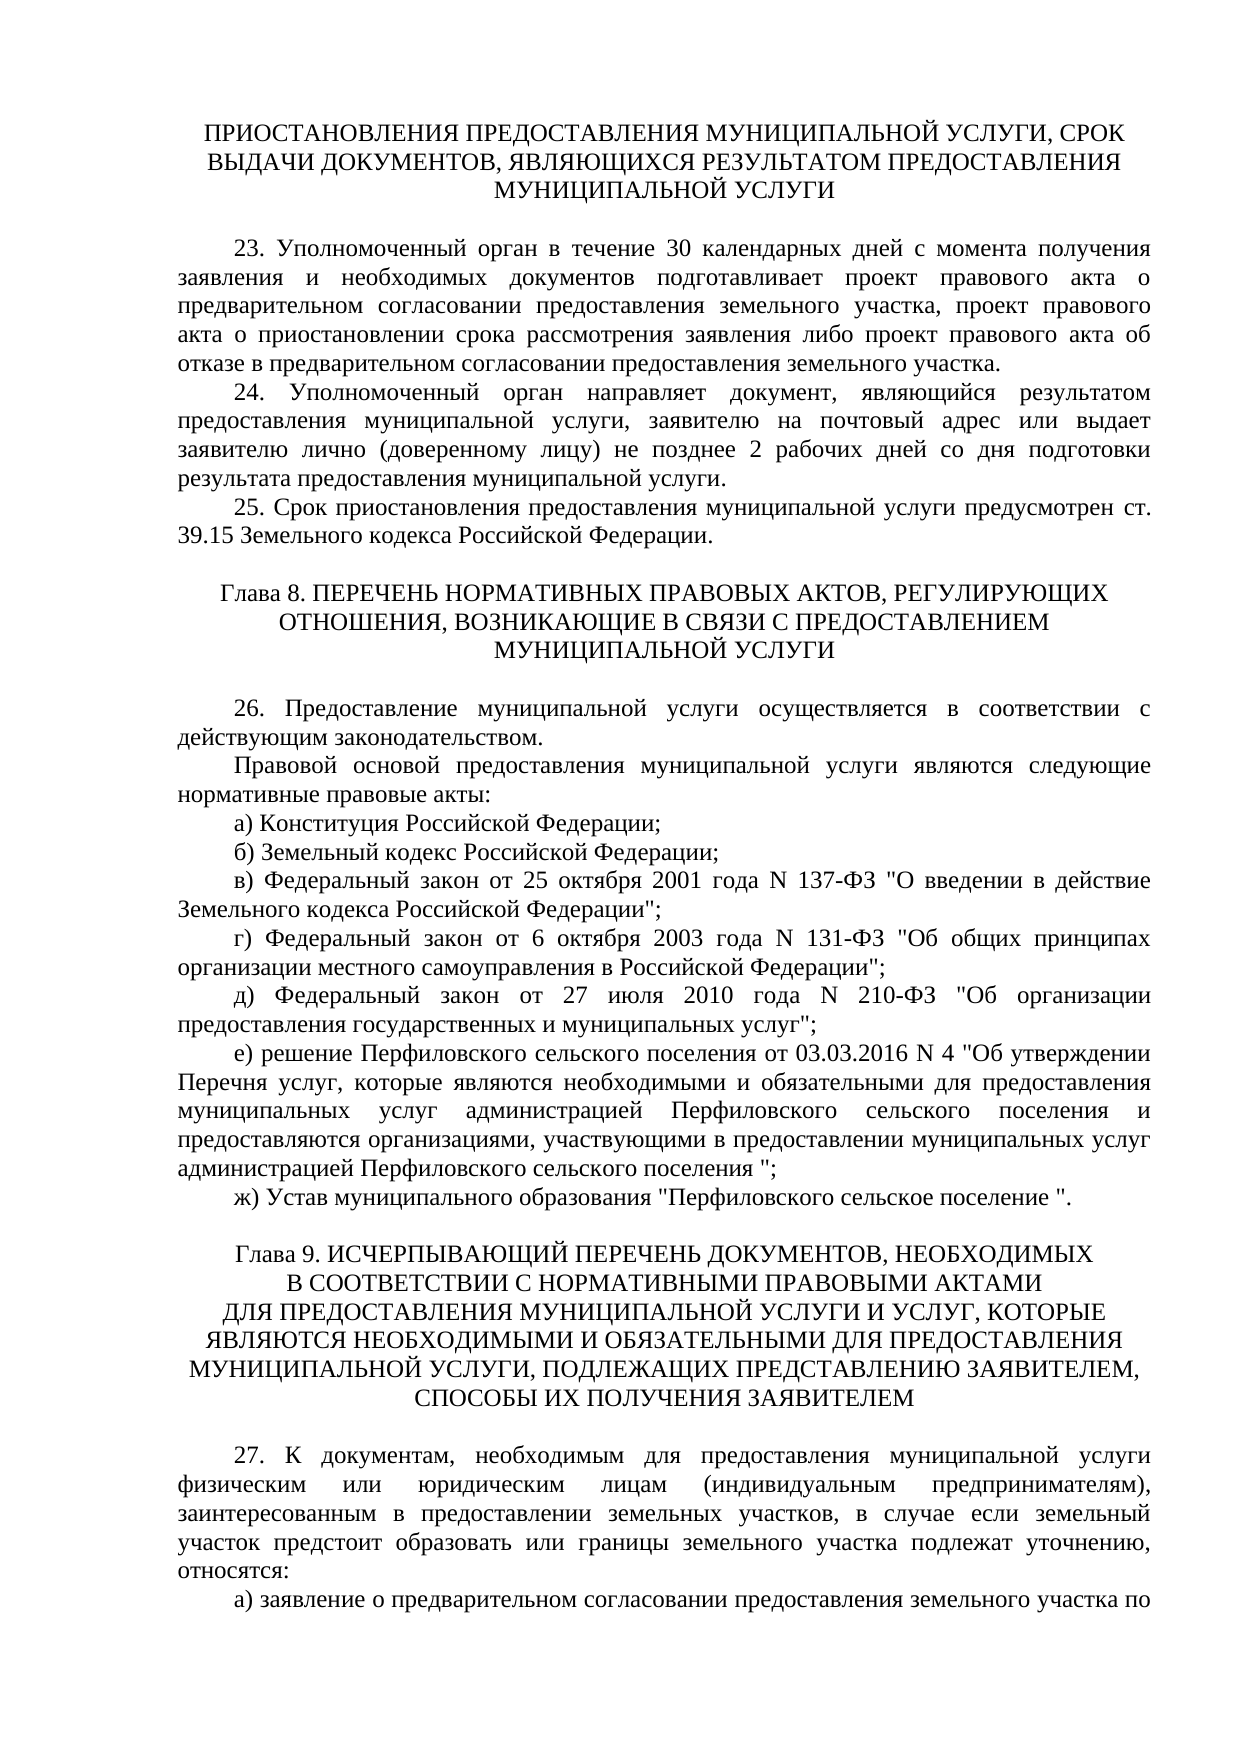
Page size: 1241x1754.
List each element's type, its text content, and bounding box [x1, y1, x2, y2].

text ОТНОШЕНИЯ, ВОЗНИКАЮЩИЕ В СВЯЗИ С ПРЕДОСТАВЛЕНИЕМ [177, 607, 1152, 636]
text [177, 1584, 1152, 1613]
text 25. Срок приостановления предоставления муниципальной услуги предусмотрен ст. 39.15 Земельного кодекса Российской Федерации. [177, 492, 1152, 549]
text СПОСОБЫ ИХ ПОЛУЧЕНИЯ ЗАЯВИТЕЛЕМ [177, 1383, 1152, 1412]
text В СООТВЕТСТВИИ С НОРМАТИВНЫМИ ПРАВОВЫМИ АКТАМИ [177, 1268, 1152, 1297]
text 23. Уполномоченный орган в течение 30 календарных дней с момента получения заявления и необходимых документов подготавливает проект правового акта о предварительном согласовании предоставления земельного участка, проект правового акта о приостановлении срока рассмотрения заявления либо проект правового акта об отказе в предварительном согласовании предоставления земельного участка. [177, 233, 1152, 377]
text в) Федеральный закон от 25 октября 2001 года N 137-ФЗ "О введении в действие Земельного кодекса Российской Федерации"; [177, 866, 1152, 923]
text б) Земельный кодекс Российской Федерации; [177, 837, 1152, 866]
text Глава 8. ПЕРЕЧЕНЬ НОРМАТИВНЫХ ПРАВОВЫХ АКТОВ, РЕГУЛИРУЮЩИХ [177, 578, 1152, 607]
text 24. Уполномоченный орган направляет документ, являющийся результатом предоставления муниципальной услуги, заявителю на почтовый адрес или выдает заявителю лично (доверенному лицу) не позднее 2 рабочих дней со дня подготовки результата предоставления муниципальной услуги. [177, 377, 1152, 492]
text Глава 9. ИСЧЕРПЫВАЮЩИЙ ПЕРЕЧЕНЬ ДОКУМЕНТОВ, НЕОБХОДИМЫХ [177, 1239, 1152, 1268]
text ж) Устав муниципального образования "Перфиловского сельское поселение ". [177, 1182, 1152, 1211]
text Правовой основой предоставления муниципальной услуги являются следующие нормативные правовые акты: [177, 751, 1152, 808]
text 27. К документам, необходимым для предоставления муниципальной услуги физическим или юридическим лицам (индивидуальным предпринимателям), заинтересованным в предоставлении земельных участков, в случае если земельный участок предстоит образовать или границы земельного участка подлежат уточнению, относятся: [177, 1441, 1152, 1584]
text ДЛЯ ПРЕДОСТАВЛЕНИЯ МУНИЦИПАЛЬНОЙ УСЛУГИ И УСЛУГ, КОТОРЫЕ [177, 1297, 1152, 1326]
text а) Конституция Российской Федерации; [177, 808, 1152, 837]
text е) решение Перфиловского сельского поселения от 03.03.2016 N 4 "Об утверждении Перечня услуг, которые являются необходимыми и обязательными для предоставления муниципальных услуг администрацией Перфиловского сельского поселения и предоставляются организациями, участвующими в предоставлении муниципальных услуг администрацией Перфиловского сельского поселения "; [177, 1038, 1152, 1182]
text ЯВЛЯЮТСЯ НЕОБХОДИМЫМИ И ОБЯЗАТЕЛЬНЫМИ ДЛЯ ПРЕДОСТАВЛЕНИЯ [177, 1326, 1152, 1354]
text ПРИОСТАНОВЛЕНИЯ ПРЕДОСТАВЛЕНИЯ МУНИЦИПАЛЬНОЙ УСЛУГИ, СРОК [177, 118, 1152, 147]
text г) Федеральный закон от 6 октября 2003 года N 131-ФЗ "Об общих принципах организации местного самоуправления в Российской Федерации"; [177, 923, 1152, 981]
text 26. Предоставление муниципальной услуги осуществляется в соответствии с действующим законодательством. [177, 693, 1152, 751]
text д) Федеральный закон от 27 июля 2010 года N 210-ФЗ "Об организации предоставления государственных и муниципальных услуг"; [177, 981, 1152, 1038]
text ВЫДАЧИ ДОКУМЕНТОВ, ЯВЛЯЮЩИХСЯ РЕЗУЛЬТАТОМ ПРЕДОСТАВЛЕНИЯ [177, 147, 1152, 176]
text МУНИЦИПАЛЬНОЙ УСЛУГИ [177, 176, 1152, 204]
text МУНИЦИПАЛЬНОЙ УСЛУГИ, ПОДЛЕЖАЩИХ ПРЕДСТАВЛЕНИЮ ЗАЯВИТЕЛЕМ, [177, 1354, 1152, 1383]
text МУНИЦИПАЛЬНОЙ УСЛУГИ [177, 636, 1152, 664]
